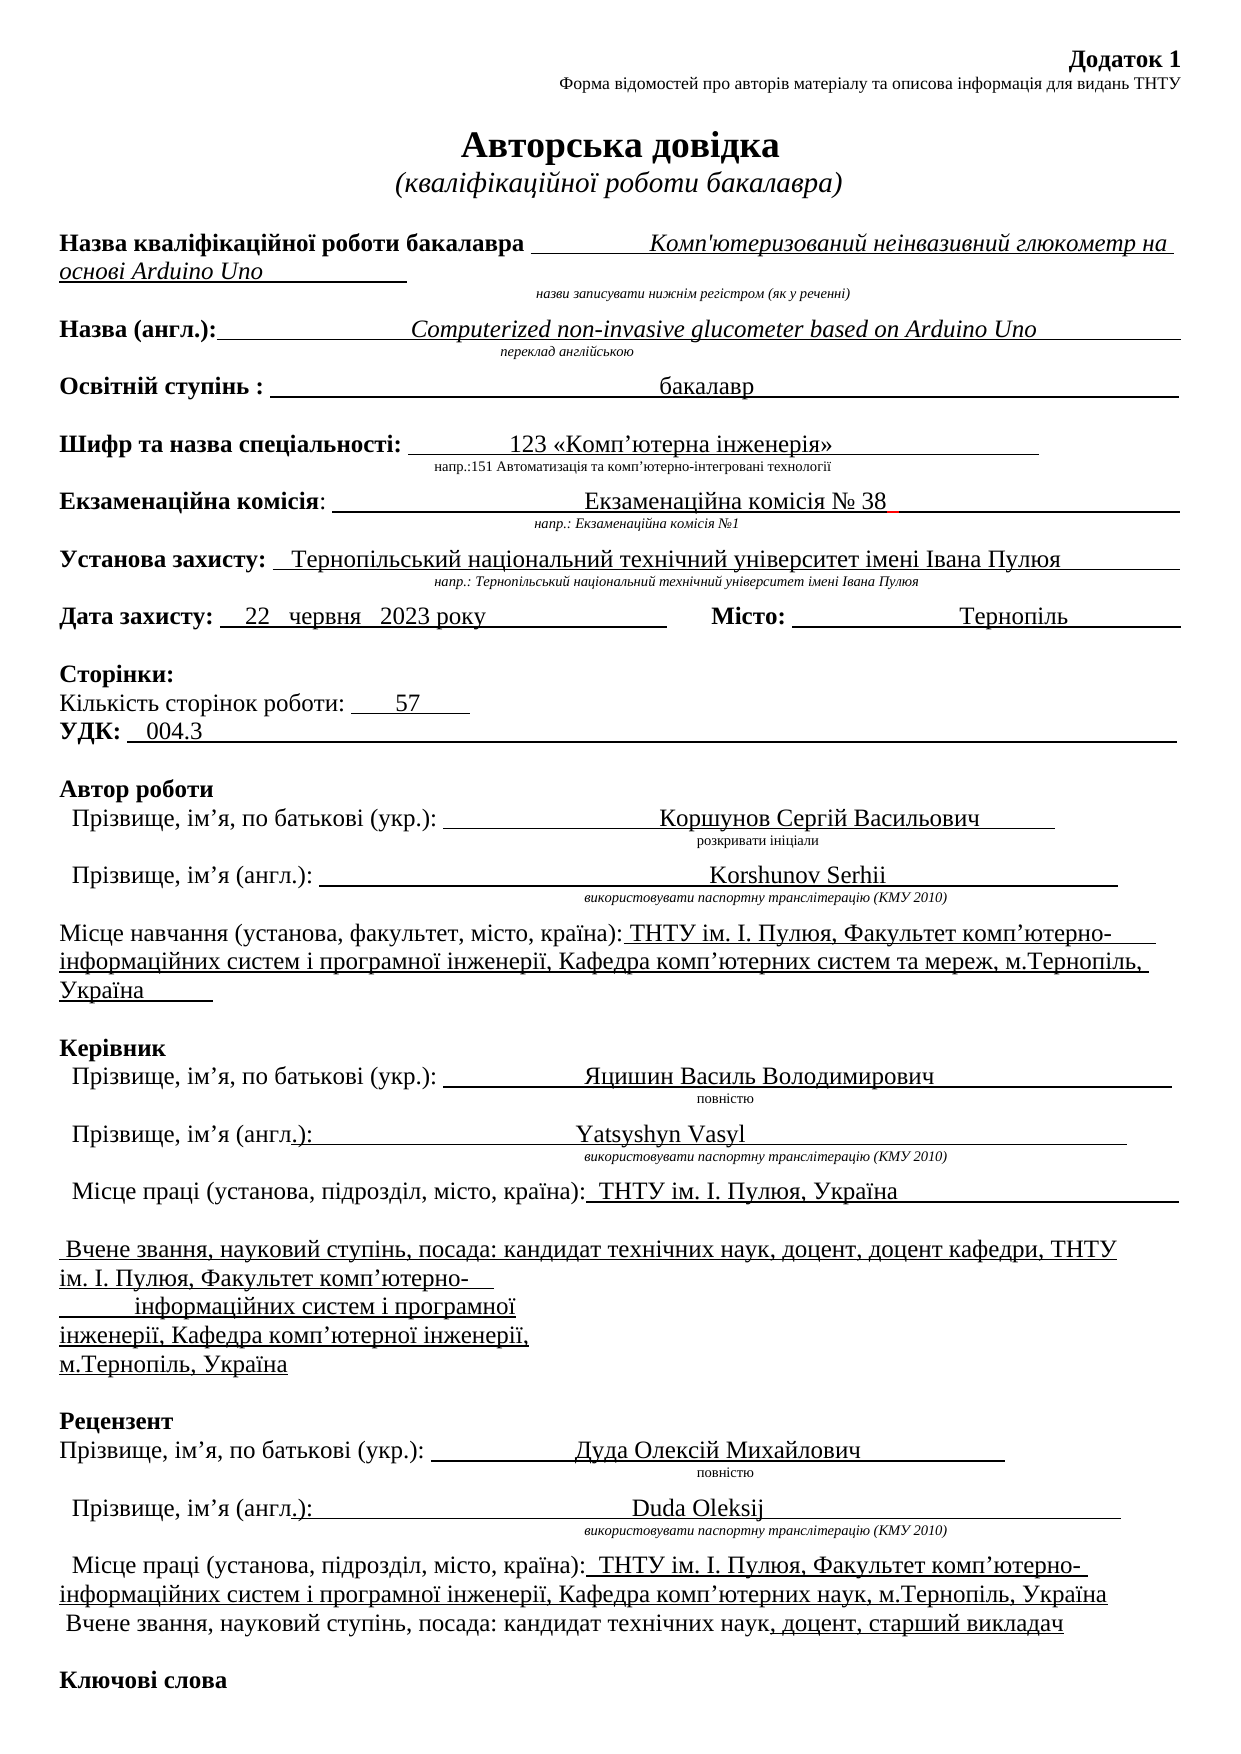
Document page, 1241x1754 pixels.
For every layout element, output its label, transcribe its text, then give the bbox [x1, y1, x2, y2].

text Шифр та назва спеціальності: 123 «Комп’ютерна інженерія» напр.:151 Автоматизація та комп’ютерно-інтегровані технології [59, 429, 1181, 486]
text Рецензент [59, 1406, 1181, 1435]
text інженерії, Кафедра комп’ютерної інженерії, [59, 1320, 1181, 1349]
text Назва кваліфікаційної роботи бакалавра Комп'ютеризований неінвазивний глюкометр на основі Arduino Uno [59, 228, 1181, 285]
text (кваліфікаційної роботи бакалавра) [59, 165, 1181, 199]
text інформаційних систем і програмної [59, 1291, 1181, 1320]
text Прізвище, ім’я (англ.): Duda Oleksij [59, 1493, 1181, 1521]
text Вчене звання, науковий ступінь, посада: кандидат технічних наук, доцент, доцент кафедри, ТНТУ [59, 1234, 1181, 1263]
text Прізвище, ім’я, по батькові (укр.): Яцишин Василь Володимирович [59, 1061, 1181, 1090]
text Форма відомостей про авторів матеріалу та описова інформація для видань ТНТУ [59, 73, 1181, 93]
text м.Тернопіль, Україна [59, 1349, 1181, 1378]
text Вчене звання, науковий ступінь, посада: кандидат технічних наук, доцент, старший викладач [59, 1608, 1181, 1636]
text Назва (англ.): Computerized non-invasive glucometer based on Arduino Uno [59, 314, 1181, 343]
text Освітній ступінь : бакалавр [59, 371, 1181, 429]
text використовувати паспортну транслітерацію (КМУ 2010) [59, 1148, 1181, 1176]
text Екзаменаційна комісія: Екзаменаційна комісія № 38 [59, 486, 1181, 515]
text Місце навчання (установа, факультет, місто, країна): ТНТУ ім. І. Пулюя, Факультет комп’ютерно- інформаційних систем і програмної інженерії, Кафедра комп’ютерних систем та мереж, м.Тернопіль, Україна [59, 918, 1181, 1004]
text УДК: 004.3 [59, 716, 1181, 745]
text Керівник [59, 1033, 1181, 1061]
text Місце праці (установа, підрозділ, місто, країна): ТНТУ ім. І. Пулюя, Факультет комп’ютерно- інформаційних систем і програмної інженерії, Кафедра комп’ютерних наук, м.Тернопіль, Україна [59, 1550, 1181, 1608]
text Ключові слова [59, 1665, 1181, 1694]
text розкривати ініціали [59, 831, 1181, 860]
text Додаток 1 [59, 44, 1181, 73]
text Місце праці (установа, підрозділ, місто, країна): ТНТУ ім. І. Пулюя, Україна [59, 1176, 1181, 1205]
text Авторська довідка [59, 122, 1181, 165]
text Установа захисту: Тернопільський національний технічний університет імені Івана Пулюя напр.: Тернопільський національний технічний університет імені Івана Пулюя [59, 544, 1181, 601]
text Прізвище, ім’я (англ.): Yatsyshyn Vasyl [59, 1119, 1181, 1148]
text використовувати паспортну транслітерацію (КМУ 2010) [59, 889, 1181, 918]
text напр.: Екзаменаційна комісія №1 [59, 515, 1181, 544]
text повністю [59, 1464, 1181, 1493]
text ім. І. Пулюя, Факультет комп’ютерно- [59, 1263, 1181, 1291]
text Прізвище, ім’я (англ.): Korshunov Serhii [59, 860, 1181, 889]
text Кількість сторінок роботи: 57 [59, 688, 1181, 716]
text Прізвище, ім’я, по батькові (укр.): Дуда Олексій Михайлович [59, 1435, 1181, 1464]
text Сторінки: [59, 659, 1181, 688]
text Дата захисту: 22 червня 2023 року Місто: Тернопіль [59, 601, 1181, 630]
text назви записувати нижнім регістром (як у реченні) [59, 285, 1181, 314]
text Автор роботи [59, 774, 1181, 803]
text Прізвище, ім’я, по батькові (укр.): Коршунов Сергій Васильович [59, 803, 1181, 831]
text використовувати паспортну транслітерацію (КМУ 2010) [59, 1521, 1181, 1550]
text переклад англійською [59, 343, 1181, 371]
text повністю [59, 1090, 1181, 1119]
